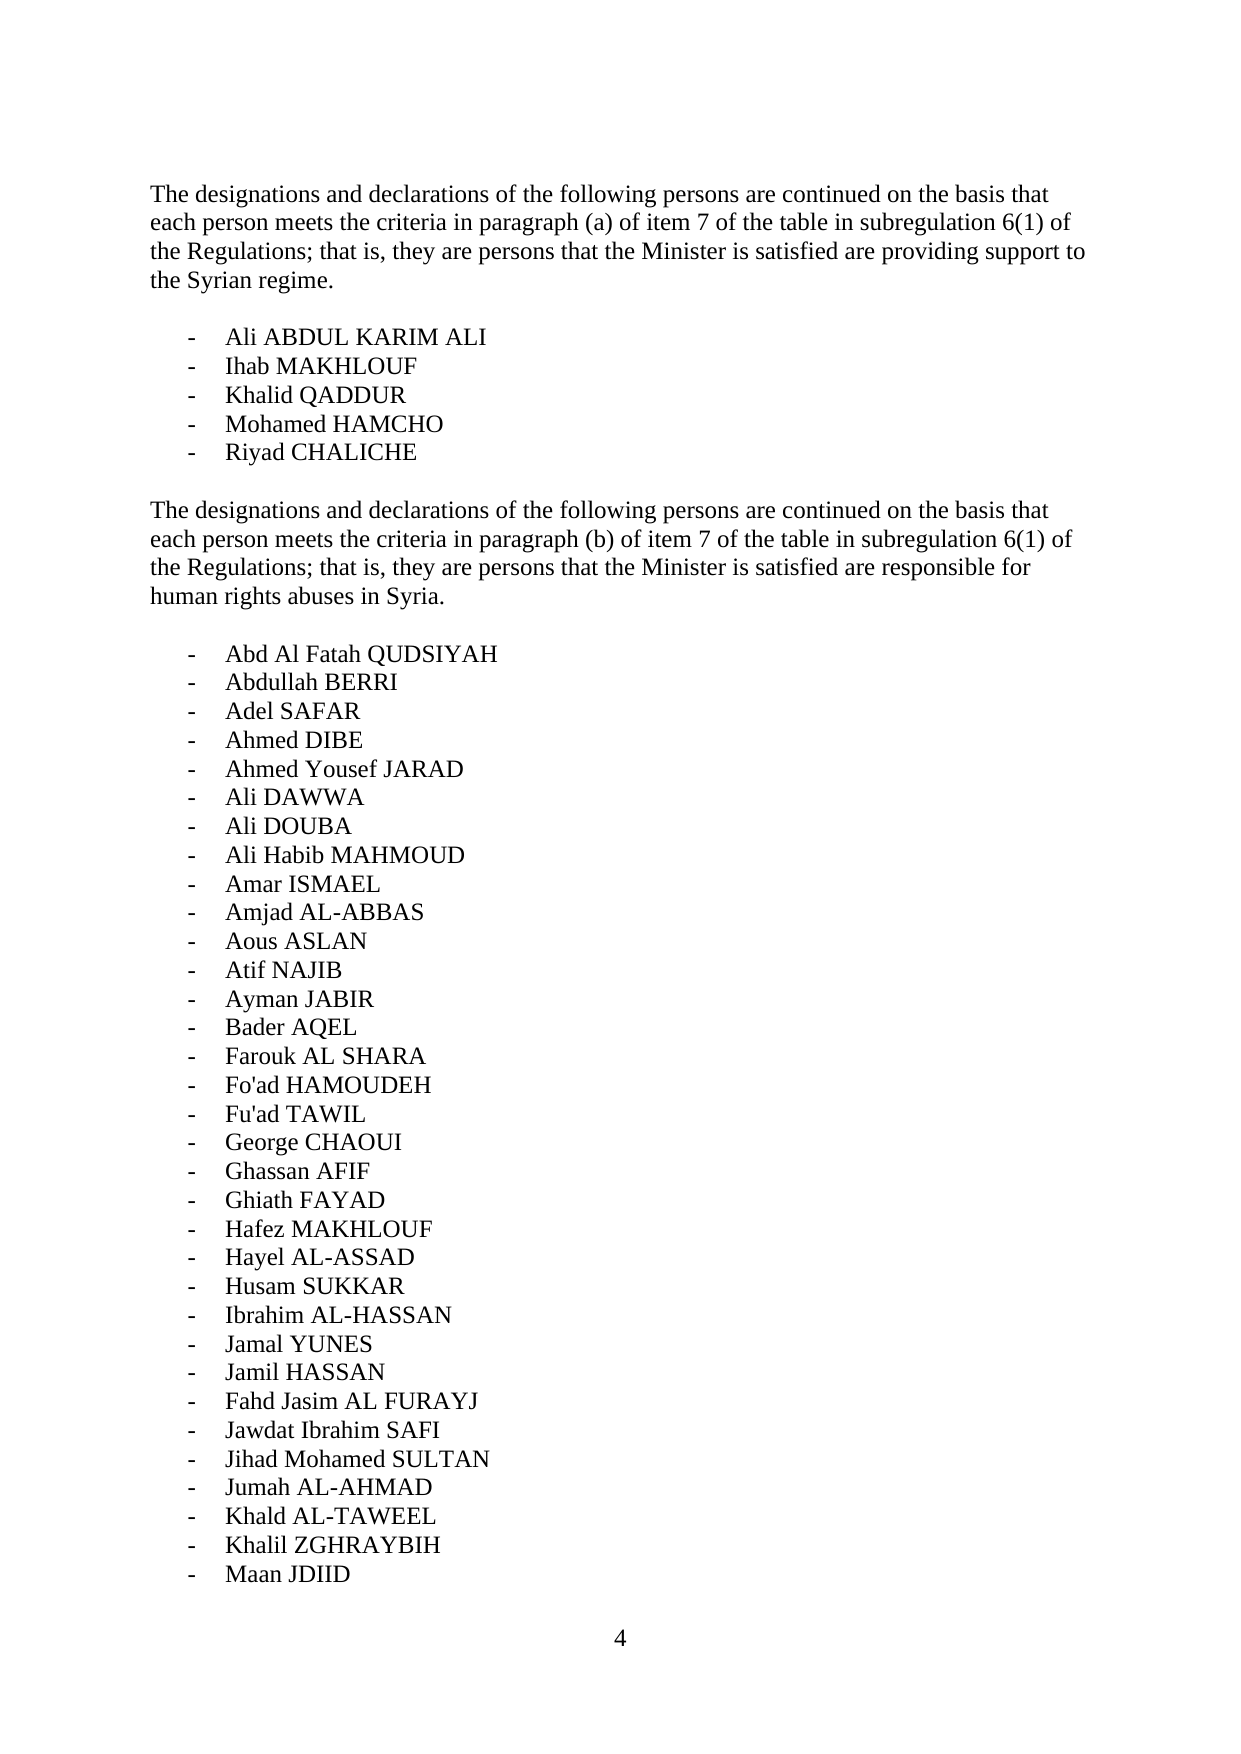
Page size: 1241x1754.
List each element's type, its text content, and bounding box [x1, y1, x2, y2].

list Aous ASLAN [187, 926, 1090, 955]
text The designations and declarations of the following persons are continued on the basis that each person meets the criteria in paragraph (b) of item 7 of the table in subregulation 6(1) of the Regulations; that is, they are persons that the Minister is satisfied are responsible for human rights abuses in Syria. [150, 495, 1090, 610]
list Hayel AL-ASSAD [187, 1242, 1090, 1271]
list Ali DAWWA [187, 782, 1090, 811]
list Ghiath FAYAD [187, 1185, 1090, 1214]
list Husam SUKKAR [187, 1271, 1090, 1300]
list Amar ISMAEL [187, 869, 1090, 897]
list Abdullah BERRI [187, 667, 1090, 696]
list Ali ABDUL KARIM ALI [187, 322, 1090, 351]
list Bader AQEL [187, 1012, 1090, 1041]
list Ayman JABIR [187, 984, 1090, 1012]
list Jumah AL-AHMAD [187, 1472, 1090, 1501]
text The designations and declarations of the following persons are continued on the basis that each person meets the criteria in paragraph (a) of item 7 of the table in subregulation 6(1) of the Regulations; that is, they are persons that the Minister is satisfied are providing support to the Syrian regime. [150, 179, 1090, 294]
list Hafez MAKHLOUF [187, 1214, 1090, 1242]
list Jamal YUNES [187, 1329, 1090, 1357]
list Khald AL-TAWEEL [187, 1501, 1090, 1530]
list Maan JDIID [187, 1559, 1090, 1587]
list Ali Habib MAHMOUD [187, 840, 1090, 869]
list Farouk AL SHARA [187, 1041, 1090, 1070]
list Adel SAFAR [187, 696, 1090, 725]
list Riyad CHALICHE [187, 437, 1090, 466]
list Abd Al Fatah QUDSIYAH [187, 639, 1090, 667]
list Jawdat Ibrahim SAFI [187, 1415, 1090, 1444]
list Jamil HASSAN [187, 1357, 1090, 1386]
list Fo'ad HAMOUDEH [187, 1070, 1090, 1099]
list Fu'ad TAWIL [187, 1099, 1090, 1127]
list Mohamed HAMCHO [187, 409, 1090, 437]
list Ghassan AFIF [187, 1156, 1090, 1185]
list Jihad Mohamed SULTAN [187, 1444, 1090, 1472]
list Khalil ZGHRAYBIH [187, 1530, 1090, 1559]
list Ali DOUBA [187, 811, 1090, 840]
list Atif NAJIB [187, 955, 1090, 984]
list Ahmed Yousef JARAD [187, 754, 1090, 782]
list Ihab MAKHLOUF [187, 351, 1090, 380]
list George CHAOUI [187, 1127, 1090, 1156]
list Amjad AL-ABBAS [187, 897, 1090, 926]
list Fahd Jasim AL FURAYJ [187, 1386, 1090, 1415]
list Ibrahim AL-HASSAN [187, 1300, 1090, 1329]
list Ahmed DIBE [187, 725, 1090, 754]
list Khalid QADDUR [187, 380, 1090, 409]
